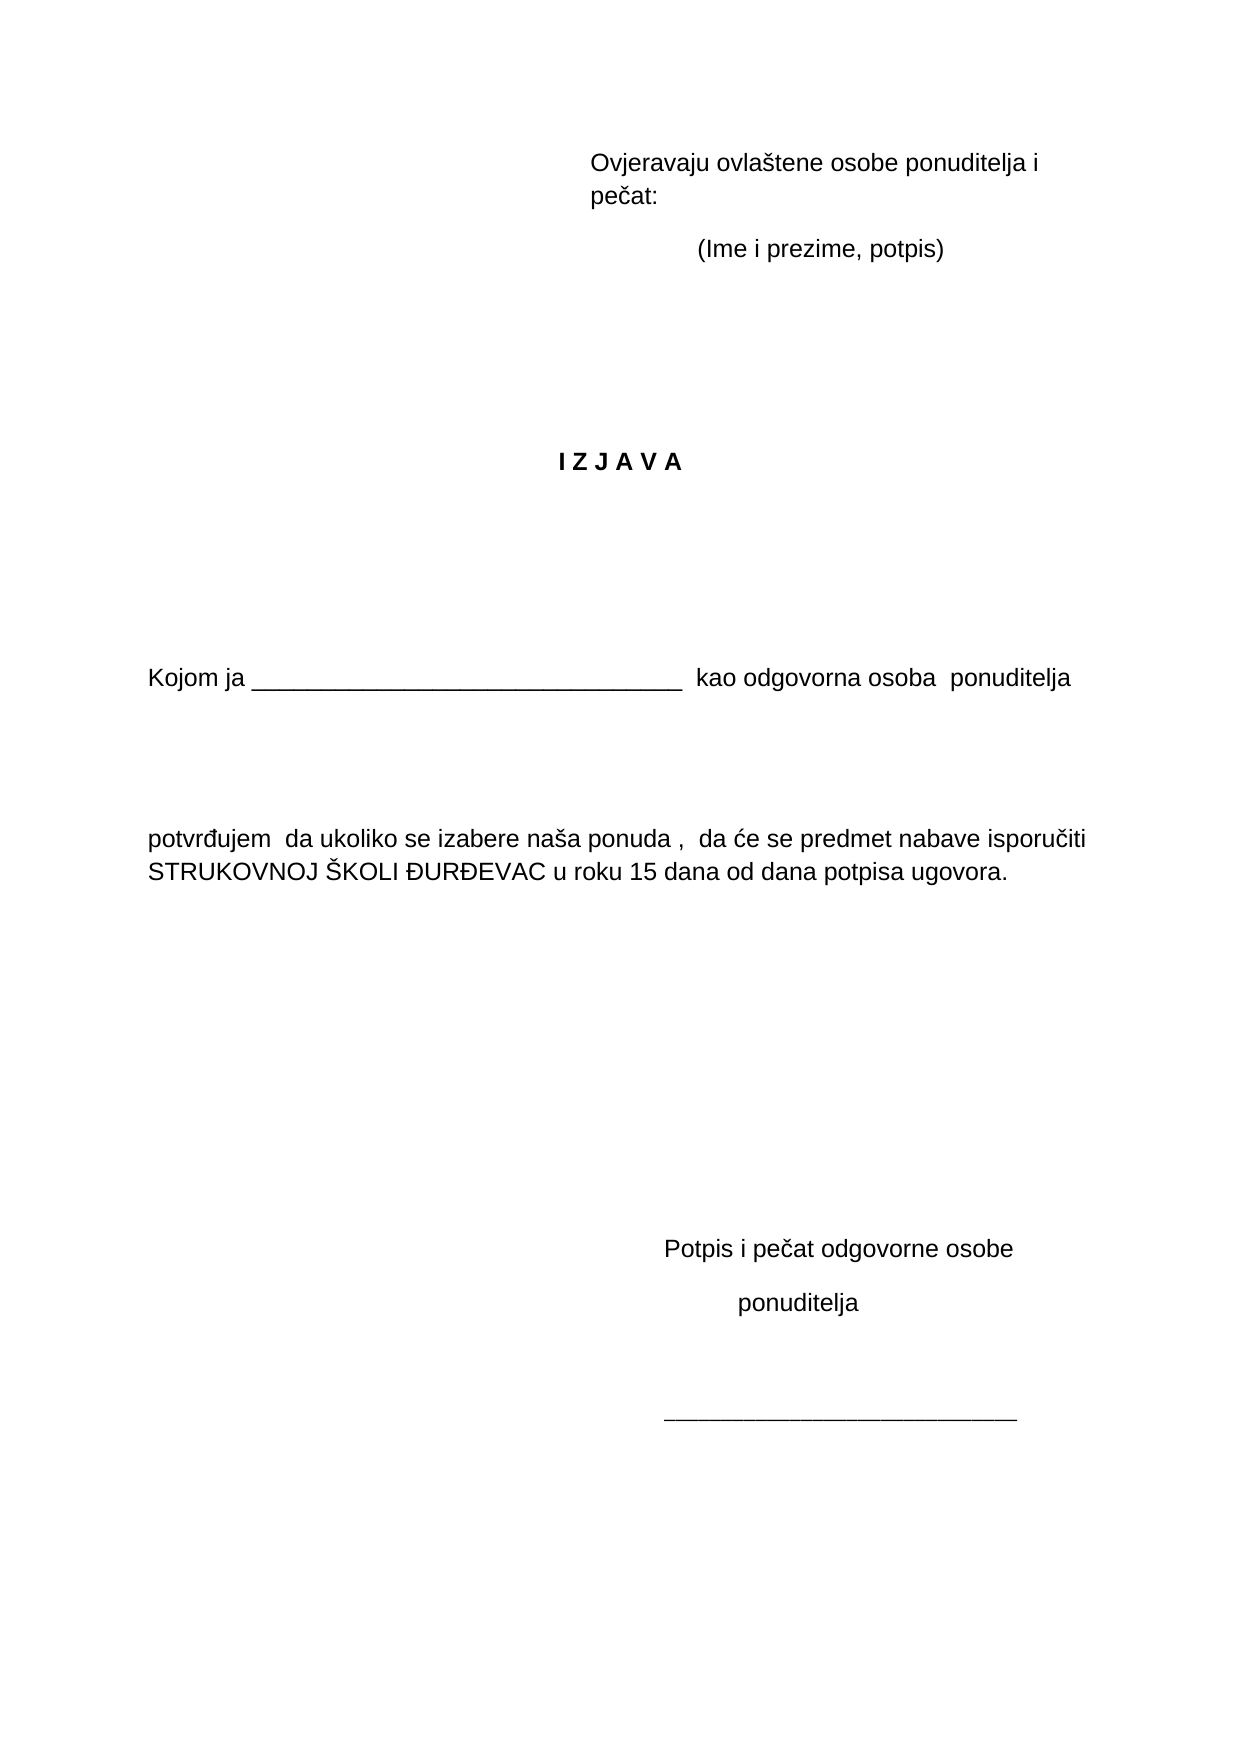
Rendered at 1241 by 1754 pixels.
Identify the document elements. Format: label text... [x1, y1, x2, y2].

text I Z J A V A [148, 447, 1093, 476]
text Potpis i pečat odgovorne osobe [148, 1234, 1093, 1263]
text _______________________________ [148, 1396, 1093, 1424]
text Kojom ja _______________________________ kao odgovorna osoba ponuditelja [148, 663, 1093, 692]
text ponuditelja [148, 1288, 1093, 1317]
text potvrđujem da ukoliko se izabere naša ponuda , da će se predmet nabave isporučiti STRUKOVNOJ ŠKOLI ĐURĐEVAC u roku 15 dana od dana potpisa ugovora. [148, 824, 1093, 886]
text (Ime i prezime, potpis) [148, 234, 1093, 263]
text Ovjeravaju ovlaštene osobe ponuditelja i pečat: [590, 148, 1093, 209]
